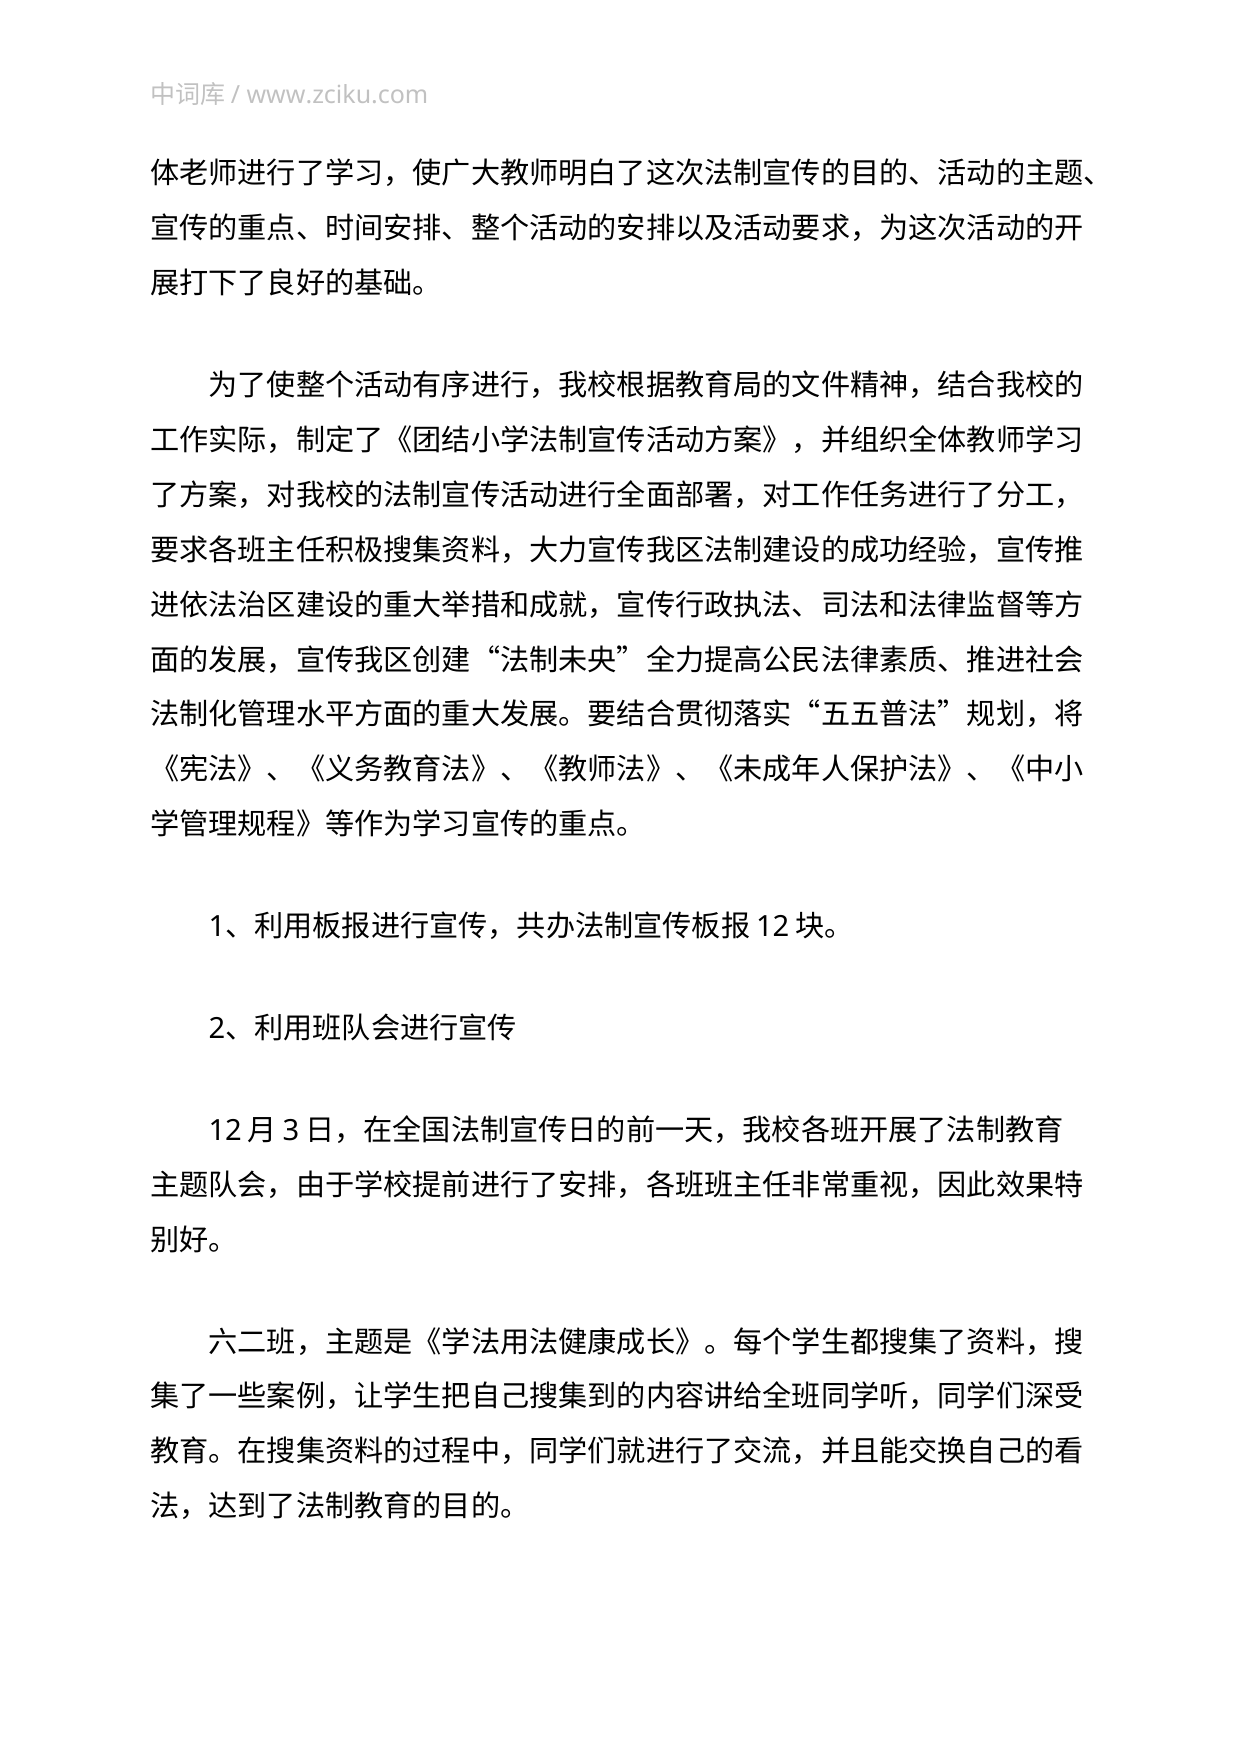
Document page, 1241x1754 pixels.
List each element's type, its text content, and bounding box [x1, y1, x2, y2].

text 为了使整个活动有序进行，我校根据教育局的文件精神，结合我校的工作实际，制定了《团结小学法制宣传活动方案》，并组织全体教师学习了方案，对我校的法制宣传活动进行全面部署，对工作任务进行了分工，要求各班主任积极搜集资料，大力宣传我区法制建设的成功经验，宣传推进依法治区建设的重大举措和成就，宣传行政执法、司法和法律监督等方面的发展，宣传我区创建“法制未央”全力提高公民法律素质、推进社会法制化管理水平方面的重大发展。要结合贯彻落实“五五普法”规划，将《宪法》、《义务教育法》、《教师法》、《未成年人保护法》、《中小学管理规程》等作为学习宣传的重点。 [150, 362, 1090, 843]
text 1、利用板报进行宣传，共办法制宣传板报12块。 [150, 902, 1090, 945]
text 12月3日，在全国法制宣传日的前一天，我校各班开展了法制教育主题队会，由于学校提前进行了安排，各班班主任非常重视，因此效果特别好。 [150, 1106, 1090, 1259]
text 2、利用班队会进行宣传 [150, 1004, 1090, 1047]
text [150, 150, 1090, 302]
text 六二班，主题是《学法用法健康成长》。每个学生都搜集了资料，搜集了一些案例，让学生把自己搜集到的内容讲给全班同学听，同学们深受教育。在搜集资料的过程中，同学们就进行了交流，并且能交换自己的看法，达到了法制教育的目的。 [150, 1318, 1090, 1525]
